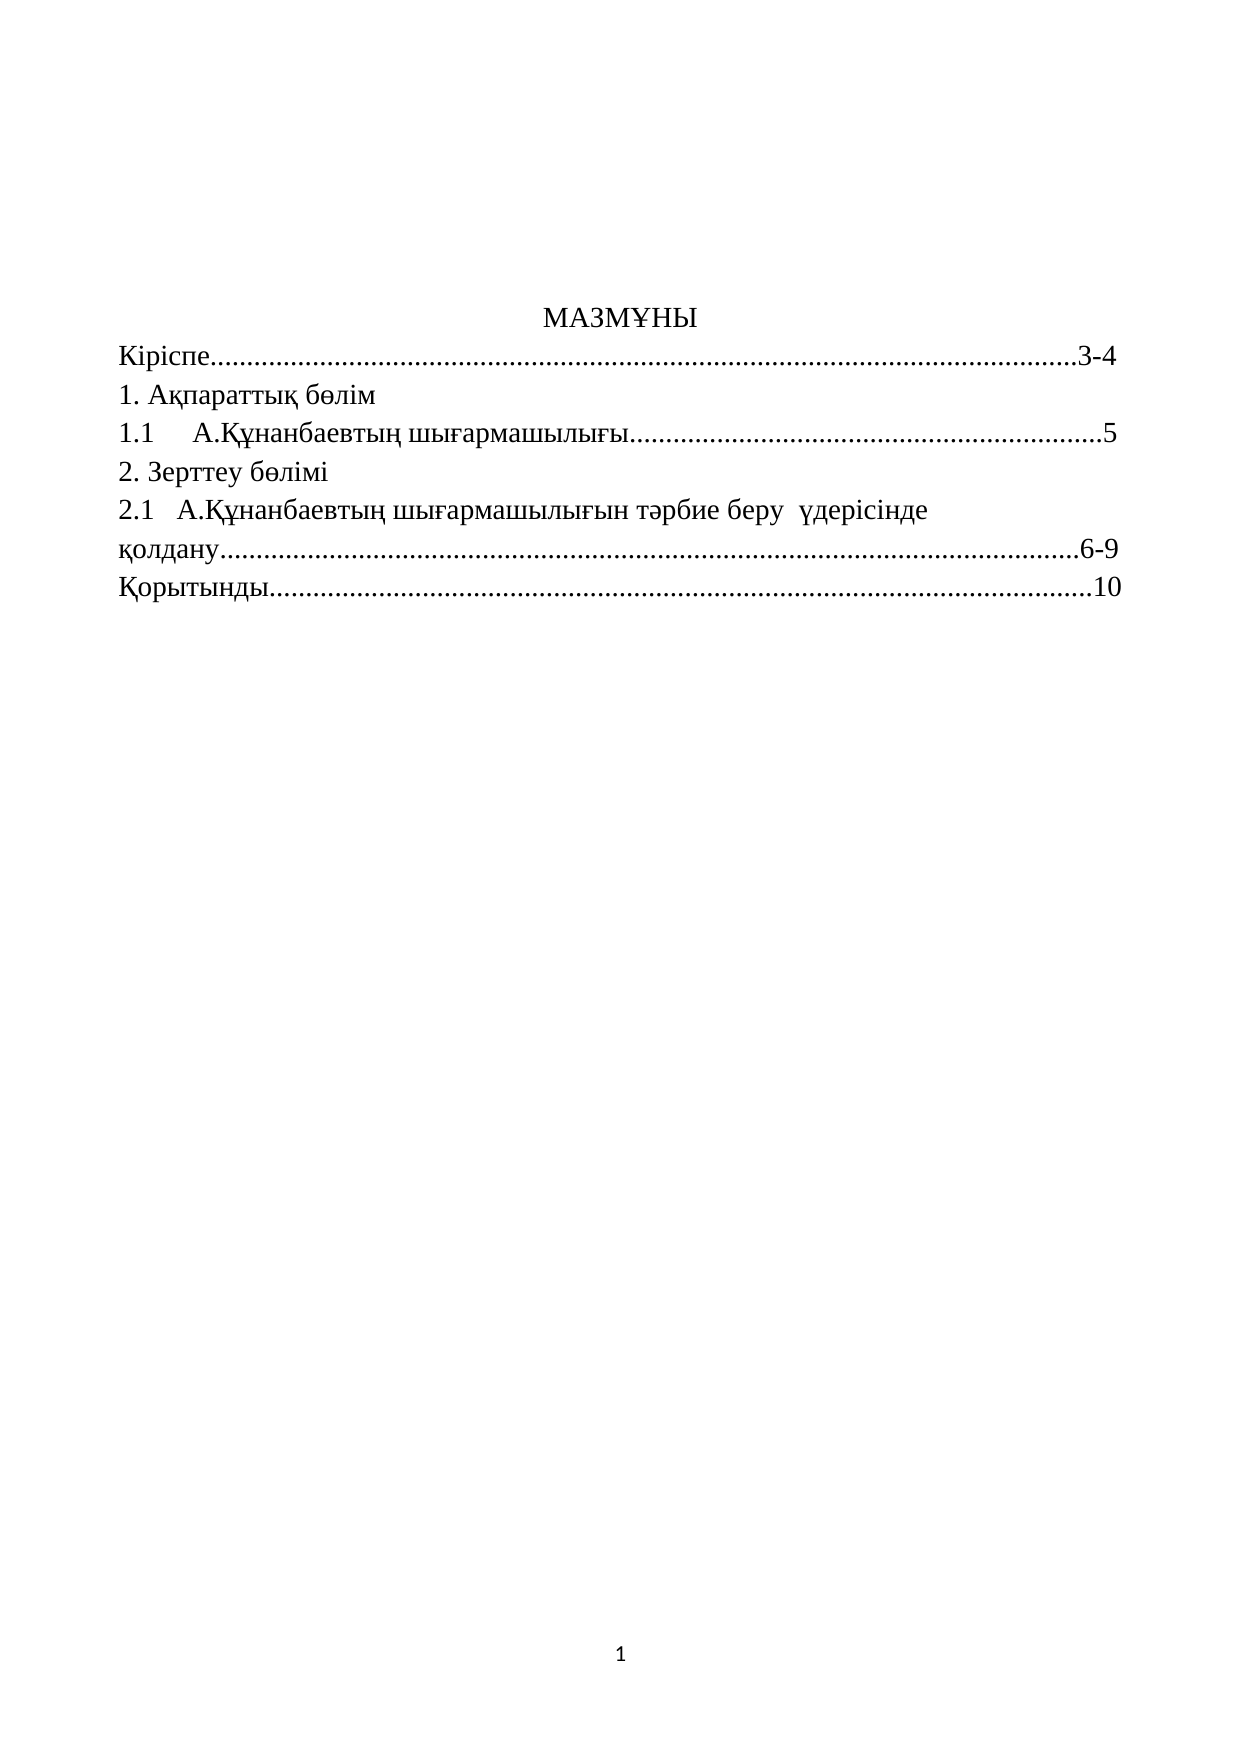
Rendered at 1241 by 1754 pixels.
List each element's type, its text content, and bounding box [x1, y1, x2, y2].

list А.Құнанбаевтың шығармашылығы.................................................................5 [118, 415, 1122, 449]
list Қорытынды.................................................................................................................10 [118, 569, 1122, 603]
list 2. Зерттеу бөлімі [118, 454, 1122, 487]
list 1. Ақпараттық бөлім [118, 377, 1122, 410]
list 2.1 А.Құнанбаевтың шығармашылығын тәрбие беру үдерісінде қолдану......................................................................................................................6-9 [118, 492, 1122, 564]
list МАЗМҰНЫ [118, 300, 1122, 333]
list Кіріспе.......................................................................................................................3-4 [118, 338, 1122, 372]
